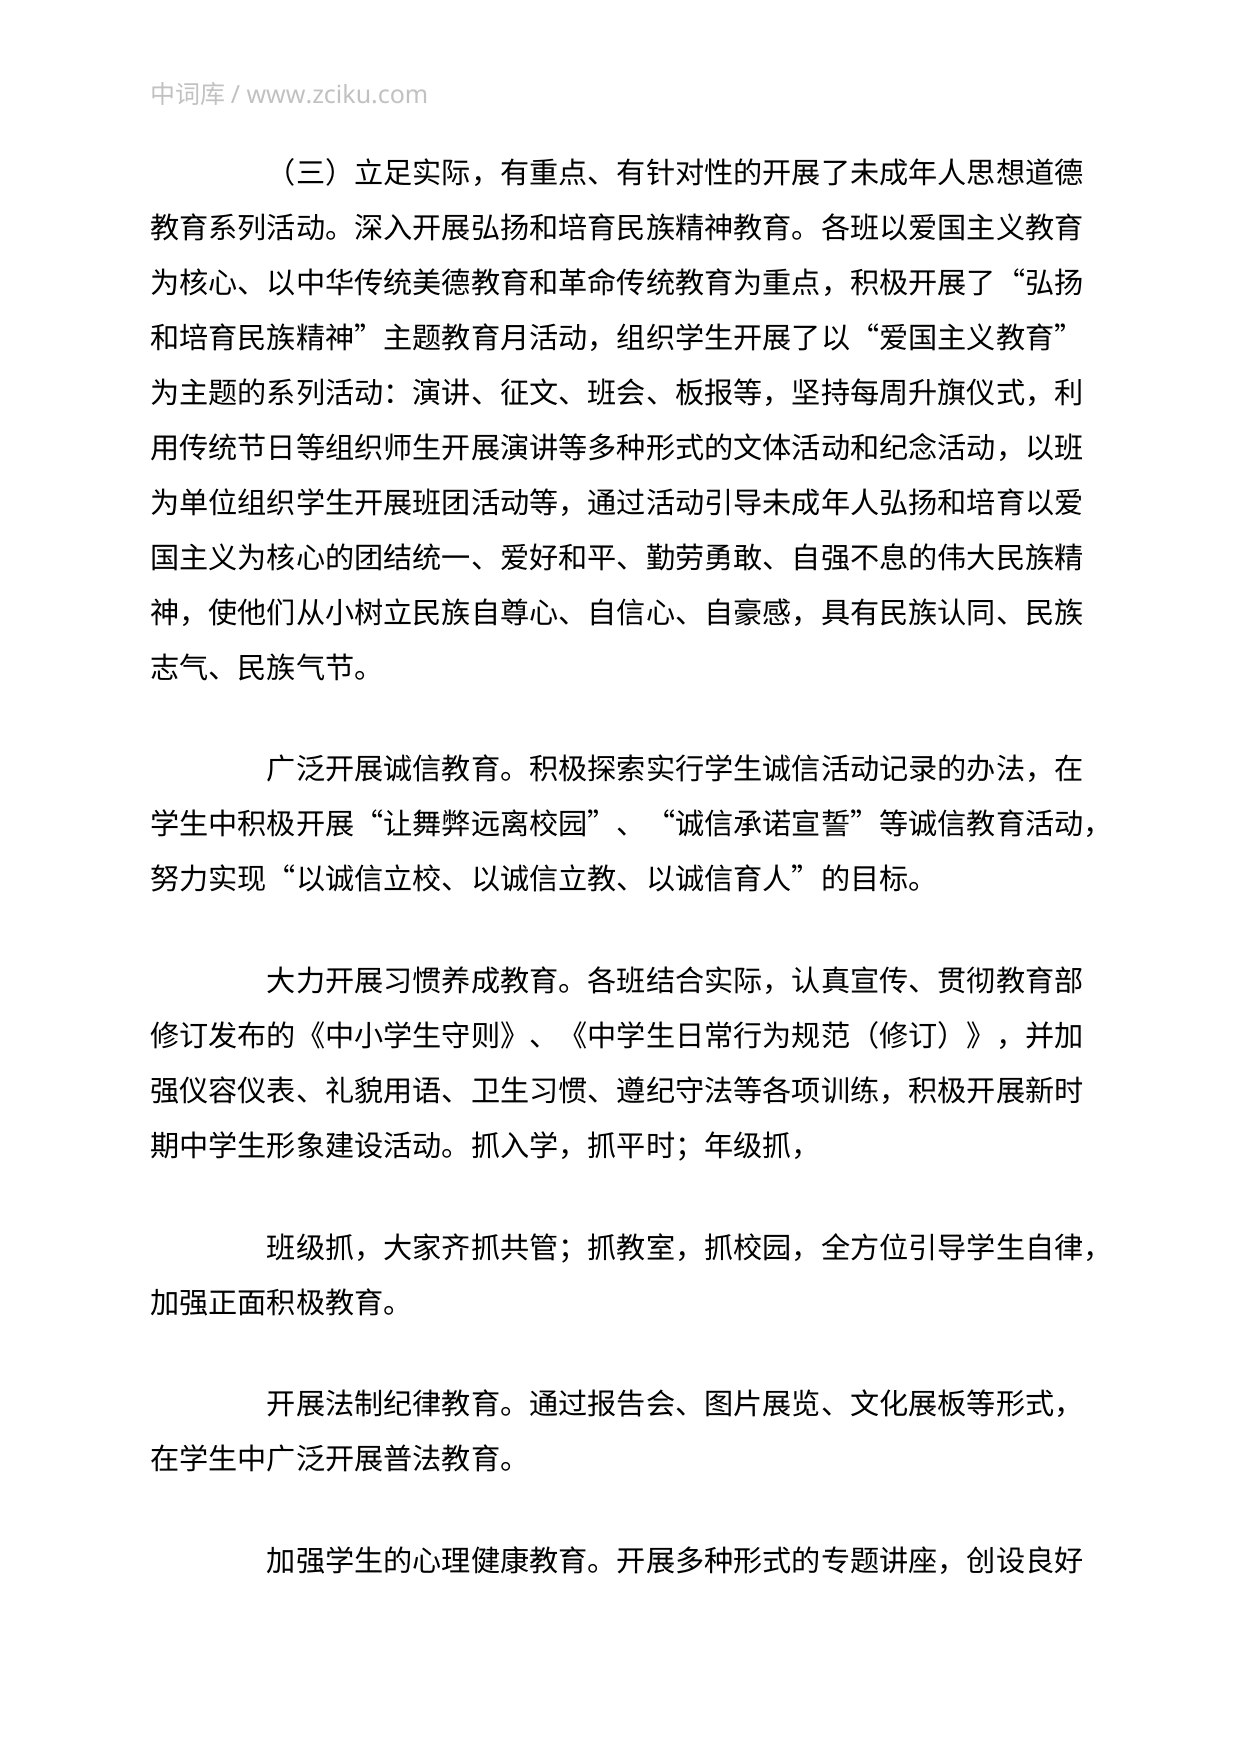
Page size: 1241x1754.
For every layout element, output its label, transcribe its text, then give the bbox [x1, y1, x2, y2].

text （三）立足实际，有重点、有针对性的开展了未成年人思想道德教育系列活动。深入开展弘扬和培育民族精神教育。各班以爱国主义教育为核心、以中华传统美德教育和革命传统教育为重点，积极开展了“弘扬和培育民族精神”主题教育月活动，组织学生开展了以“爱国主义教育”为主题的系列活动：演讲、征文、班会、板报等，坚持每周升旗仪式，利用传统节日等组织师生开展演讲等多种形式的文体活动和纪念活动，以班为单位组织学生开展班团活动等，通过活动引导未成年人弘扬和培育以爱国主义为核心的团结统一、爱好和平、勤劳勇敢、自强不息的伟大民族精神，使他们从小树立民族自尊心、自信心、自豪感，具有民族认同、民族志气、民族气节。 [150, 150, 1090, 686]
text 广泛开展诚信教育。积极探索实行学生诚信活动记录的办法，在学生中积极开展“让舞弊远离校园”、“诚信承诺宣誓”等诚信教育活动，努力实现“以诚信立校、以诚信立教、以诚信育人”的目标。 [150, 746, 1090, 898]
text 开展法制纪律教育。通过报告会、图片展览、文化展板等形式，在学生中广泛开展普法教育。 [150, 1381, 1090, 1478]
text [150, 1538, 1090, 1580]
text 班级抓，大家齐抓共管；抓教室，抓校园，全方位引导学生自律，加强正面积极教育。 [150, 1224, 1090, 1321]
text 大力开展习惯养成教育。各班结合实际，认真宣传、贯彻教育部修订发布的《中小学生守则》、《中学生日常行为规范（修订）》，并加强仪容仪表、礼貌用语、卫生习惯、遵纪守法等各项训练，积极开展新时期中学生形象建设活动。抓入学，抓平时；年级抓， [150, 958, 1090, 1165]
